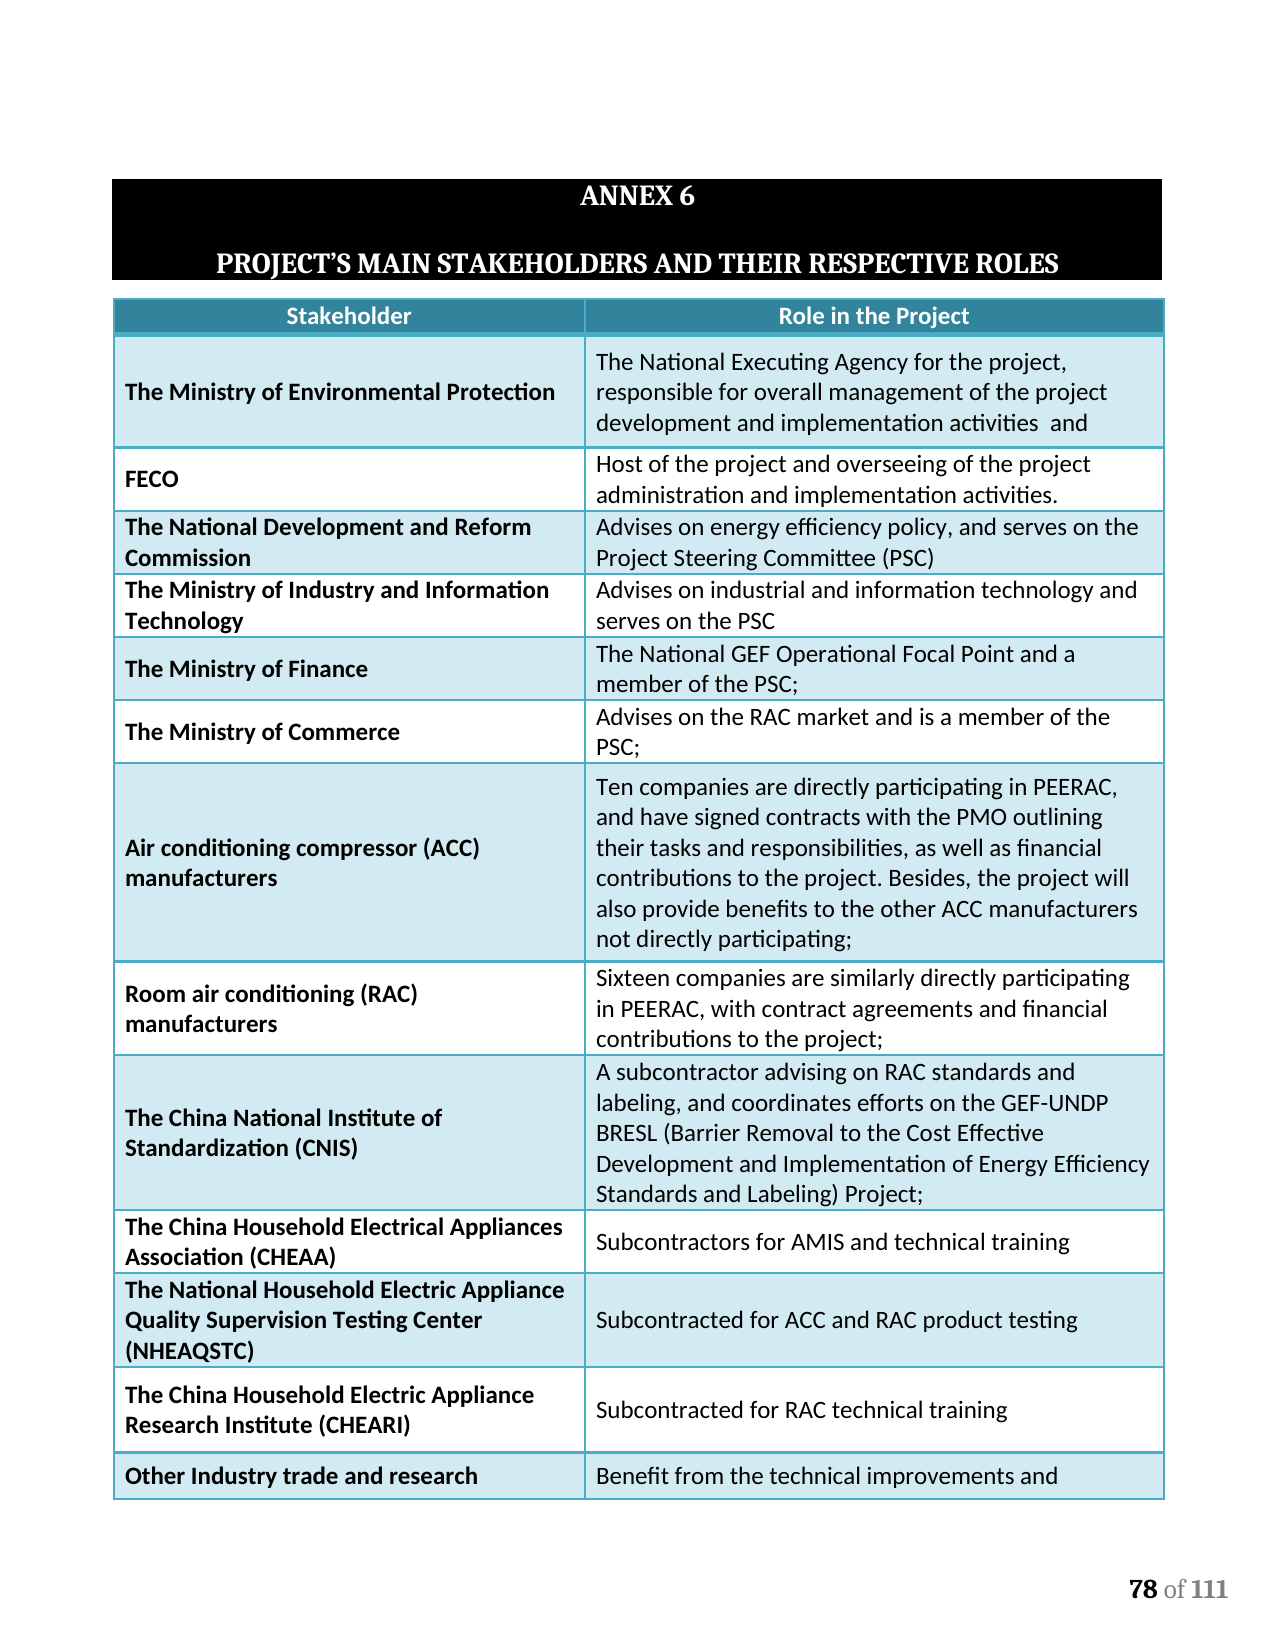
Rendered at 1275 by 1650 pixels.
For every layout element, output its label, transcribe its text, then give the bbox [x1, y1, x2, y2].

table_cell Ten companies are directly participating in PEERAC, and have signed contracts with the PMO outlining their tasks and responsibilities, as well as financial contributions to the project. Besides, the project will also provide benefits to the other ACC manufacturers not directly participating; [586, 764, 1163, 960]
table_cell Advises on the RAC market and is a member of the PSC; [586, 701, 1163, 762]
table_header Role in the Project [586, 300, 1163, 332]
table_cell The National Development and Reform Commission [115, 512, 584, 573]
table_cell The Ministry of Finance [115, 638, 584, 699]
table_cell The China Household Electrical Appliances Association (CHEAA) [115, 1211, 584, 1272]
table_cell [115, 1454, 584, 1498]
table_cell Advises on industrial and information technology and serves on the PSC [586, 575, 1163, 636]
table_cell The China National Institute of Standardization (CNIS) [115, 1056, 584, 1209]
table_cell Subcontracted for ACC and RAC product testing [586, 1274, 1163, 1366]
table_cell The China Household Electric Appliance Research Institute (CHEARI) [115, 1368, 584, 1451]
text PROJECT’S MAIN STAKEHOLDERS AND THEIR RESPECTIVE ROLES [112, 247, 1162, 280]
table_header Stakeholder [115, 300, 584, 332]
table_cell The National Executing Agency for the project, responsible for overall management of the project development and implementation activities and [586, 337, 1163, 446]
text ANNEX 6 [112, 179, 1162, 213]
table_cell A subcontractor advising on RAC standards and labeling, and coordinates efforts on the GEF-UNDP BRESL (Barrier Removal to the Cost Effective Development and Implementation of Energy Efficiency Standards and Labeling) Project; [586, 1056, 1163, 1209]
table_cell FECO [115, 449, 584, 509]
table_cell Sixteen companies are similarly directly participating in PEERAC, with contract agreements and financial contributions to the project; [586, 963, 1163, 1054]
table_cell The National Household Electric Appliance Quality Supervision Testing Center (NHEAQSTC) [115, 1274, 584, 1366]
table_cell Host of the project and overseeing of the project administration and implementation activities. [586, 449, 1163, 509]
table_cell Advises on energy efficiency policy, and serves on the Project Steering Committee (PSC) [586, 512, 1163, 573]
table_cell The Ministry of Commerce [115, 701, 584, 762]
table_cell Room air conditioning (RAC) manufacturers [115, 963, 584, 1054]
table_cell Subcontractors for AMIS and technical training [586, 1211, 1163, 1272]
table_cell The Ministry of Environmental Protection [115, 337, 584, 446]
table_cell The National GEF Operational Focal Point and a member of the PSC; [586, 638, 1163, 699]
table_cell Air conditioning compressor (ACC) manufacturers [115, 764, 584, 960]
table_cell The Ministry of Industry and Information Technology [115, 575, 584, 636]
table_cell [586, 1454, 1163, 1498]
table_cell Subcontracted for RAC technical training [586, 1368, 1163, 1451]
